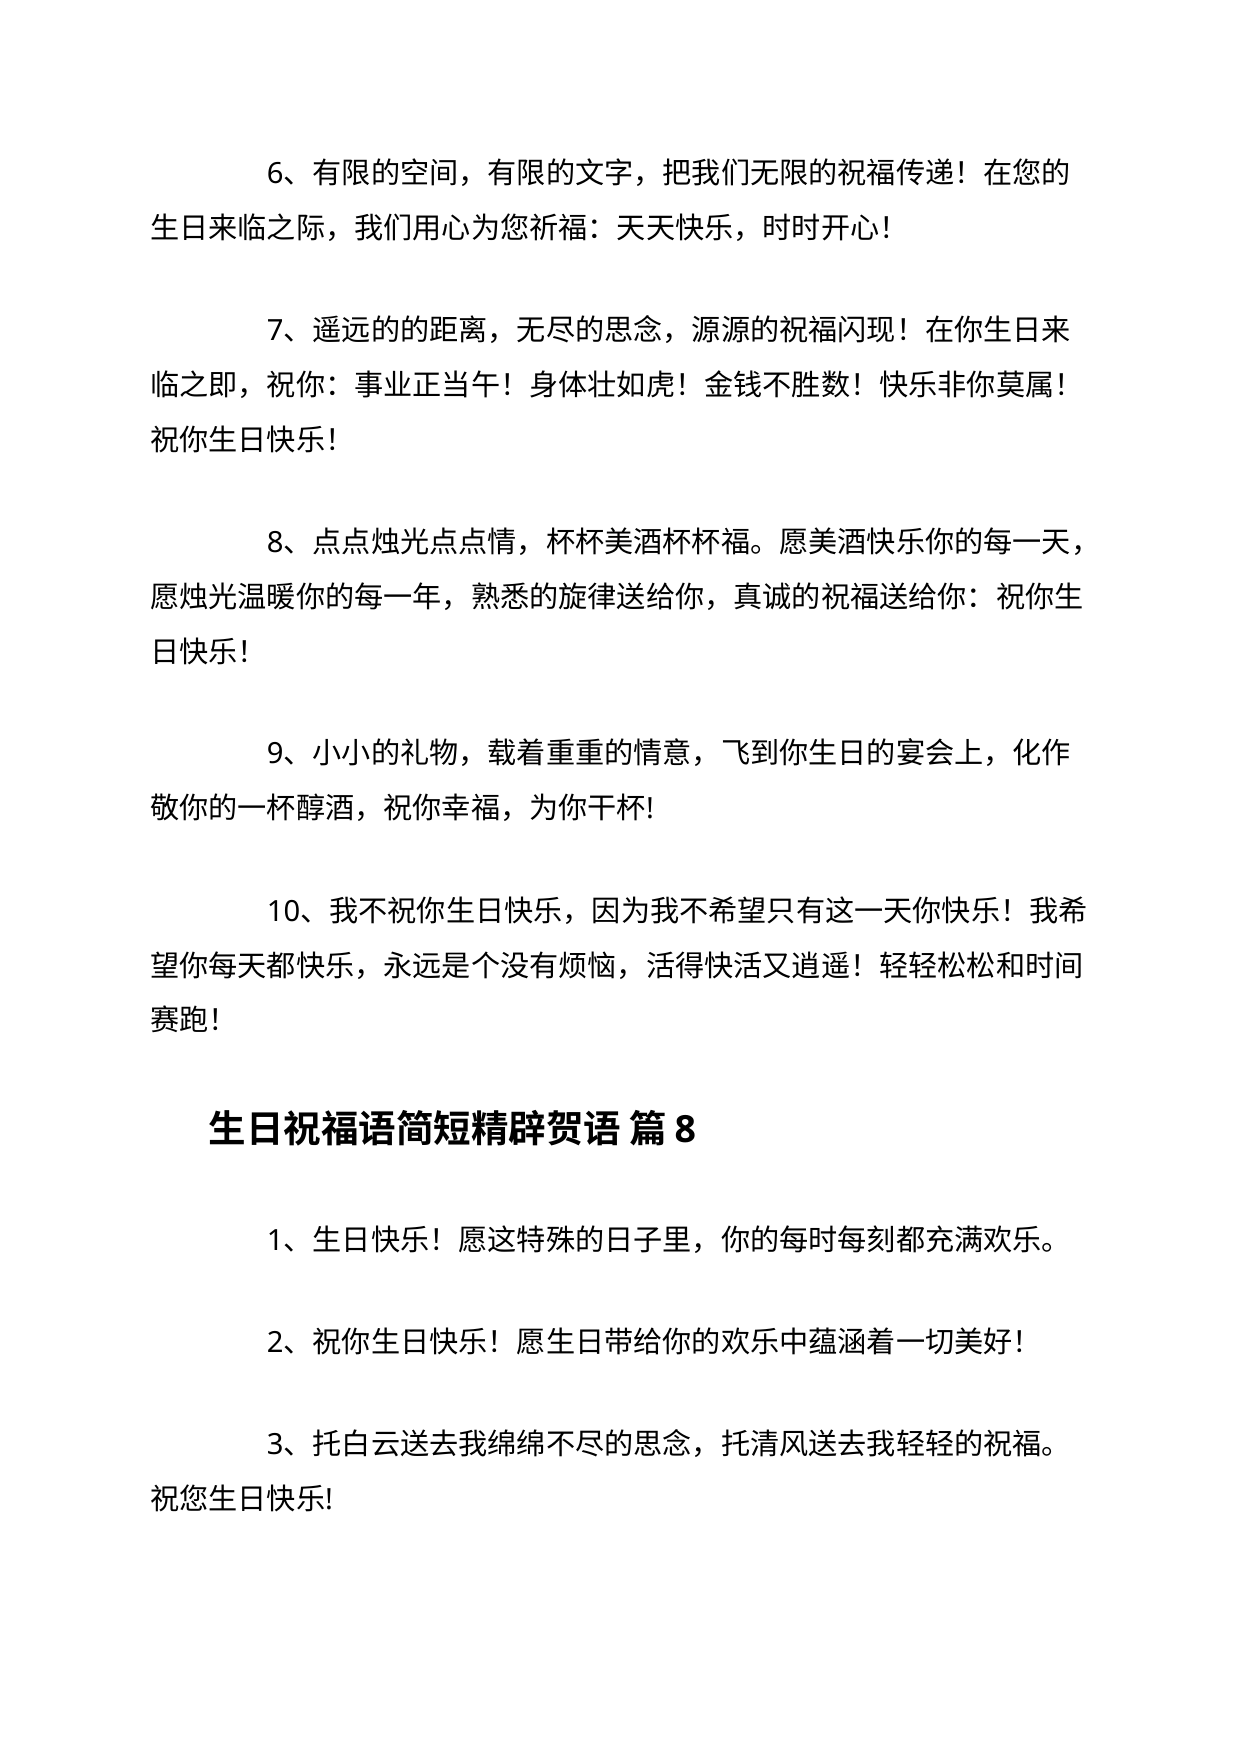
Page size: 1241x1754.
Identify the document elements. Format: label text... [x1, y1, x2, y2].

text 3、托白云送去我绵绵不尽的思念，托清风送去我轻轻的祝福。祝您生日快乐! [150, 1420, 1090, 1518]
text 7、遥远的的距离，无尽的思念，源源的祝福闪现！在你生日来临之即，祝你：事业正当午！身体壮如虎！金钱不胜数！快乐非你莫属！祝你生日快乐！ [150, 307, 1090, 459]
text 1、生日快乐！愿这特殊的日子里，你的每时每刻都充满欢乐。 [150, 1216, 1090, 1259]
text 10、我不祝你生日快乐，因为我不希望只有这一天你快乐！我希望你每天都快乐，永远是个没有烦恼，活得快活又逍遥！轻轻松松和时间赛跑！ [150, 887, 1090, 1039]
text 生日祝福语简短精辟贺语 篇8 [150, 1099, 1090, 1153]
text 9、小小的礼物，载着重重的情意，飞到你生日的宴会上，化作敬你的一杯醇酒，祝你幸福，为你干杯! [150, 730, 1090, 827]
text 2、祝你生日快乐！愿生日带给你的欢乐中蕴涵着一切美好！ [150, 1318, 1090, 1361]
text 6、有限的空间，有限的文字，把我们无限的祝福传递！在您的生日来临之际，我们用心为您祈福：天天快乐，时时开心！ [150, 150, 1090, 247]
text 8、点点烛光点点情，杯杯美酒杯杯福。愿美酒快乐你的每一天，愿烛光温暖你的每一年，熟悉的旋律送给你，真诚的祝福送给你：祝你生日快乐！ [150, 518, 1090, 671]
